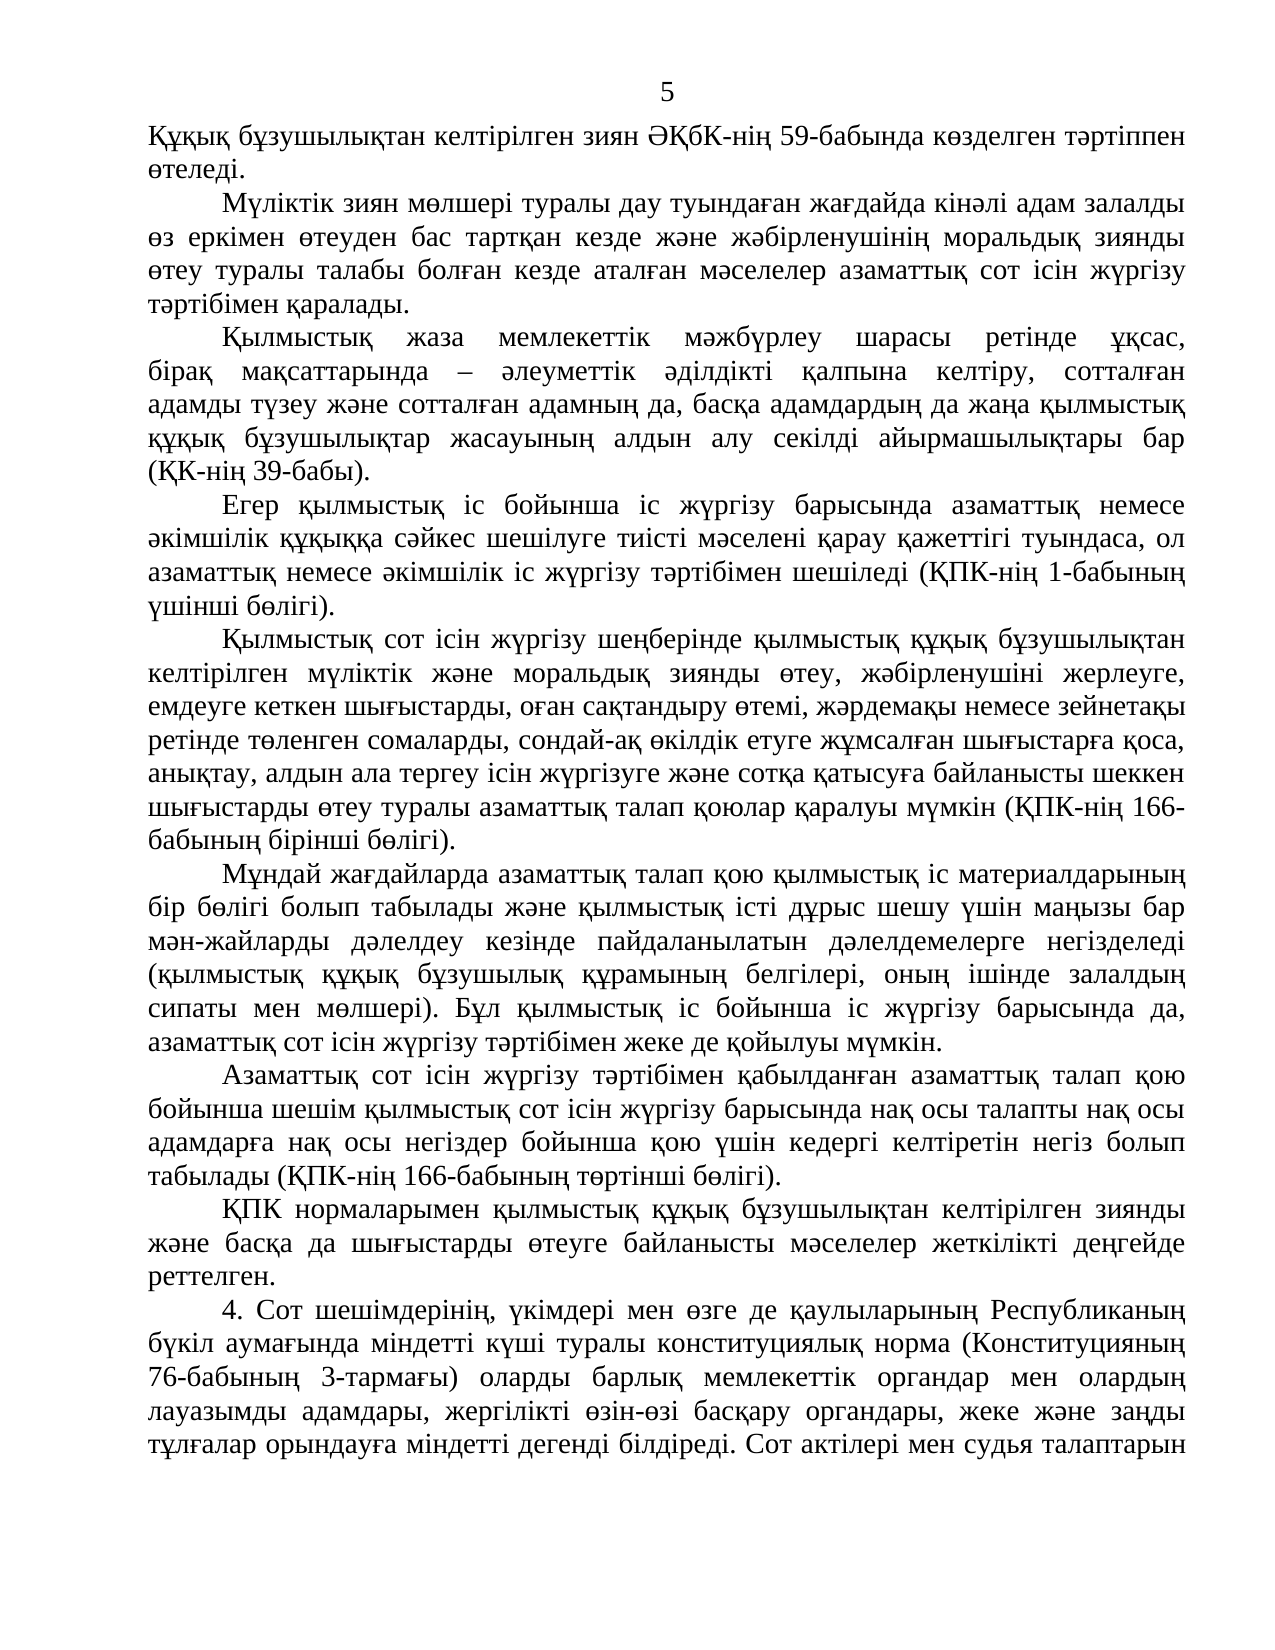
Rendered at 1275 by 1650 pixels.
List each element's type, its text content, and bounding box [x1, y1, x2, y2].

text Егер қылмыстық iс бойынша iс жүргiзу барысында азаматтық немесе әкiмшiлiк құқыққа сәйкес шешiлуге тиiсті мәселенi қарау қажеттiгi туындаса, ол азаматтық немесе әкiмшiлiк iс жүргiзу тәртiбiмен шешiледi (ҚПК-нің 1-бабының үшінші бөлігі). [148, 487, 1186, 621]
text Азаматтық сот ісін жүргізу тәртібімен қабылданған азаматтық талап қою бойынша шешім қылмыстық сот ісін жүргізу барысында нақ осы талапты нақ осы адамдарға нақ осы негіздер бойынша қою үшін кедергі келтіретін негіз болып табылады (ҚПК-нің 166-бабының төртінші бөлігі). [148, 1057, 1186, 1191]
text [148, 118, 1186, 185]
text Қылмыстық жаза мемлекеттік мәжбүрлеу шарасы ретінде ұқсас, бірақ мақсаттарында – әлеуметтік әділдікті қалпына келтіру, сотталған адамды түзеу және сотталған адамның да, басқа адамдардың да жаңа қылмыстық құқық бұзушылықтар жасауының алдын алу секілді айырмашылықтары бар (ҚК-нің 39-бабы). [148, 319, 1186, 487]
text Мүліктік зиян мөлшері туралы дау туындаған жағдайда кінәлі адам залалды өз еркімен өтеуден бас тартқан кезде және жәбірленушінің моральдық зиянды өтеу туралы талабы болған кезде аталған мәселелер азаматтық сот ісін жүргізу тәртібімен қаралады. [148, 185, 1186, 319]
text Мұндай жағдайларда азаматтық талап қою қылмыстық іс материалдарының бір бөлігі болып табылады және қылмыстық істі дұрыс шешу үшін маңызы бар мән-жайларды дәлелдеу кезінде пайдаланылатын дәлелдемелерге негізделеді (қылмыстық құқық бұзушылық құрамының белгілері, оның ішінде залалдың сипаты мен мөлшері). Бұл қылмыстық іс бойынша іс жүргізу барысында да, азаматтық сот ісін жүргізу тәртібімен жеке де қойылуы мүмкін. [148, 856, 1186, 1057]
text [148, 1292, 1186, 1524]
text Қылмыстық сот ісін жүргізу шеңберінде қылмыстық құқық бұзушылықтан келтірілген мүліктік және моральдық зиянды өтеу, жәбірленушіні жерлеуге, емдеуге кеткен шығыстарды, оған сақтандыру өтемі, жәрдемақы немесе зейнетақы ретінде төленген сомаларды, сондай-ақ өкiлдiк етуге жұмсалған шығыстарға қоса, анықтау, алдын ала тергеу ісін жүргізуге және сотқа қатысуға байланысты шеккен шығыстарды өтеу туралы азаматтық талап қоюлар қаралуы мүмкін (ҚПК-нің 166-бабының бірінші бөлігі). [148, 621, 1186, 856]
text ҚПК нормаларымен қылмыстық құқық бұзушылықтан келтірілген зиянды және басқа да шығыстарды өтеуге байланысты мәселелер жеткілікті деңгейде реттелген. [148, 1191, 1186, 1292]
